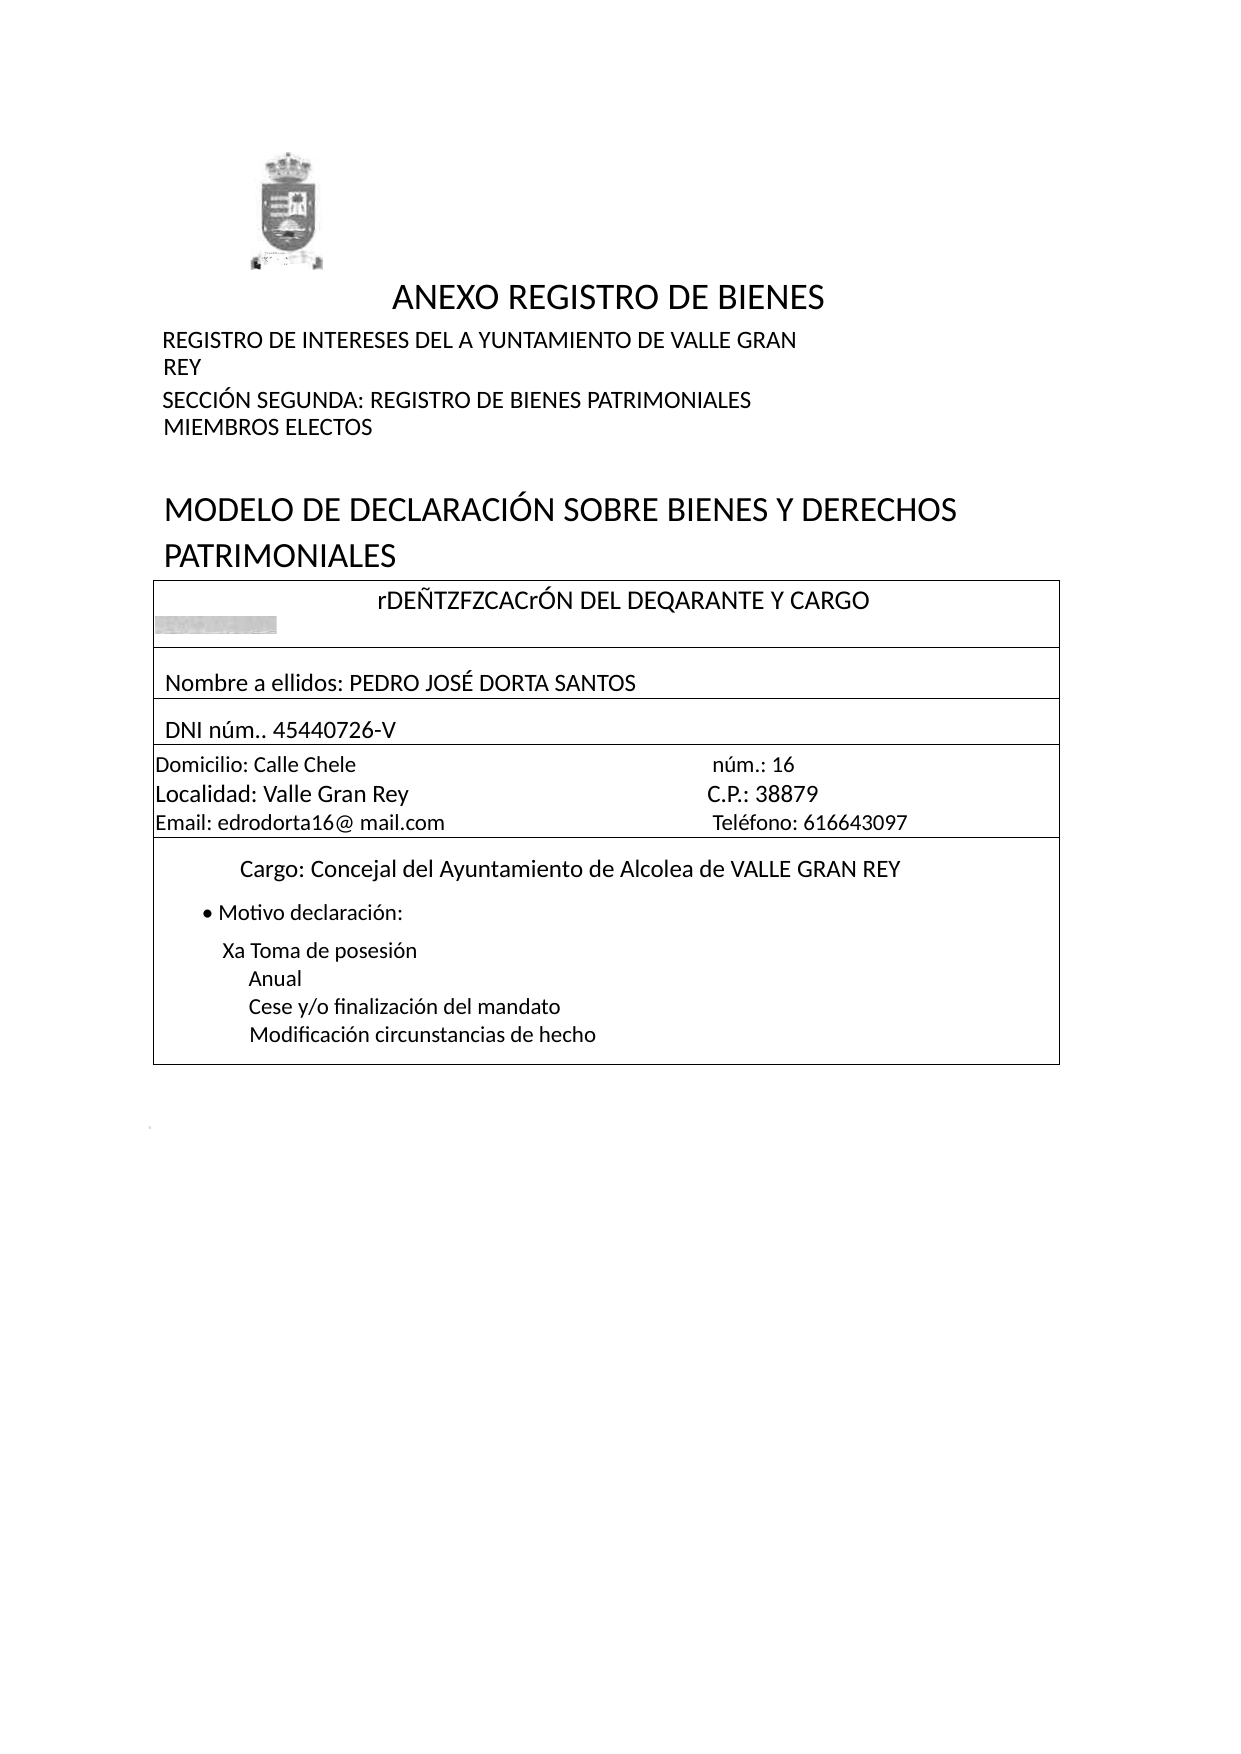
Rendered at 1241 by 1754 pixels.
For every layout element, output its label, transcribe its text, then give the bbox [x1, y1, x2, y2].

table_cell Domicilio: Calle Chele núm.: 16 Localidad: Valle Gran Rey C.P.: 38879 Email: edrodorta16@ mail.com Teléfono: 616643097 [154, 745, 1059, 837]
text ANEXO REGISTRO DE BIENES [163, 112, 1054, 319]
table_cell Nombre a ellidos: PEDRO JOSÉ DORTA SANTOS [154, 648, 1059, 698]
picture [155, 616, 277, 634]
text SECCIÓN SEGUNDA: REGISTRO DE BIENES PATRIMONIALES MIEMBROS ELECTOS [162, 386, 835, 441]
picture [250, 152, 323, 270]
table_cell DNI núm.. 45440726-V [154, 699, 1059, 744]
text PATRIMONIALES [163, 533, 1066, 577]
table_header rDEÑTZFZCACrÓN DEL DEQARANTE Y CARGO [154, 581, 1059, 647]
table_cell Cargo: Concejal del Ayuntamiento de Alcolea de VALLE GRAN REY • Motivo declaración: Xa Toma de posesión Anual Cese y/o finalización del mandato Modificación circunstancias de hecho [154, 838, 1059, 1064]
text REGISTRO DE INTERESES DEL A YUNTAMIENTO DE VALLE GRAN REY [162, 327, 835, 382]
text MODELO DE DECLARACIÓN SOBRE BIENES Y DERECHOS [163, 487, 1066, 530]
